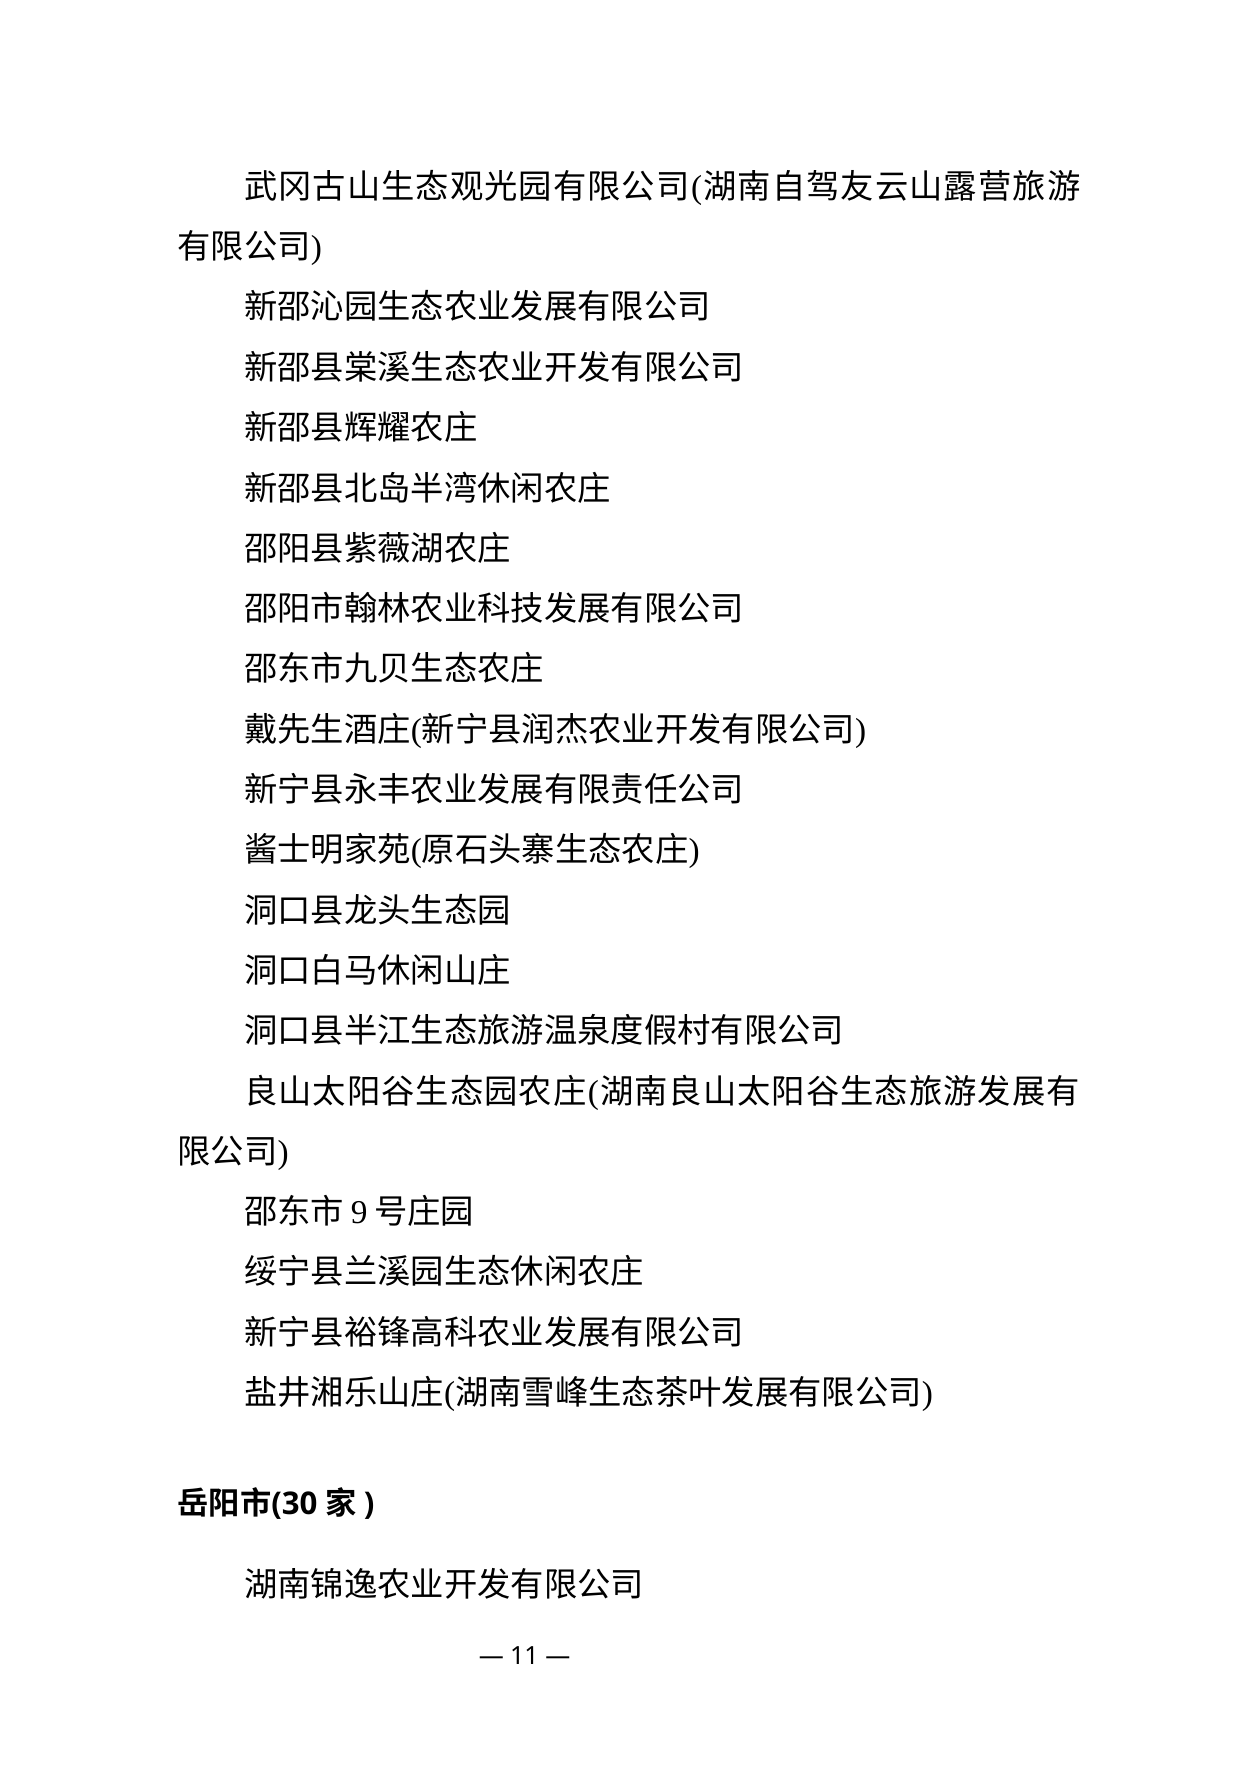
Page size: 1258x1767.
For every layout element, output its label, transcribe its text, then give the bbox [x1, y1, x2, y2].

text 新邵沁园生态农业发展有限公司 [177, 268, 1080, 328]
text 洞口县半江生态旅游温泉度假村有限公司 [177, 992, 1080, 1052]
text 新宁县裕锋高科农业发展有限公司 [177, 1293, 1080, 1354]
text 新宁县永丰农业发展有限责任公司 [177, 751, 1080, 811]
text 洞口白马休闲山庄 [177, 932, 1080, 992]
text 酱士明家苑(原石头寨生态农庄) [177, 811, 1080, 871]
text 邵东市九贝生态农庄 [177, 630, 1080, 690]
text 新邵县棠溪生态农业开发有限公司 [177, 328, 1080, 389]
text 新邵县辉耀农庄 [177, 389, 1080, 449]
text 邵东市9号庄园 [177, 1173, 1080, 1233]
text 绥宁县兰溪园生态休闲农庄 [177, 1233, 1080, 1293]
text 武冈古山生态观光园有限公司(湖南自驾友云山露营旅游有限公司) [177, 148, 1080, 268]
text 湖南锦逸农业开发有限公司 [177, 1546, 1080, 1606]
text 良山太阳谷生态园农庄(湖南良山太阳谷生态旅游发展有限公司) [177, 1052, 1080, 1173]
text 邵阳市翰林农业科技发展有限公司 [177, 570, 1080, 630]
text 戴先生酒庄(新宁县润杰农业开发有限公司) [177, 690, 1080, 751]
text 岳阳市(30 家 ) [177, 1478, 1080, 1523]
text 洞口县龙头生态园 [177, 871, 1080, 932]
text 新邵县北岛半湾休闲农庄 [177, 449, 1080, 509]
text 邵阳县紫薇湖农庄 [177, 509, 1080, 570]
text 盐井湘乐山庄(湖南雪峰生态茶叶发展有限公司) [177, 1354, 1080, 1414]
